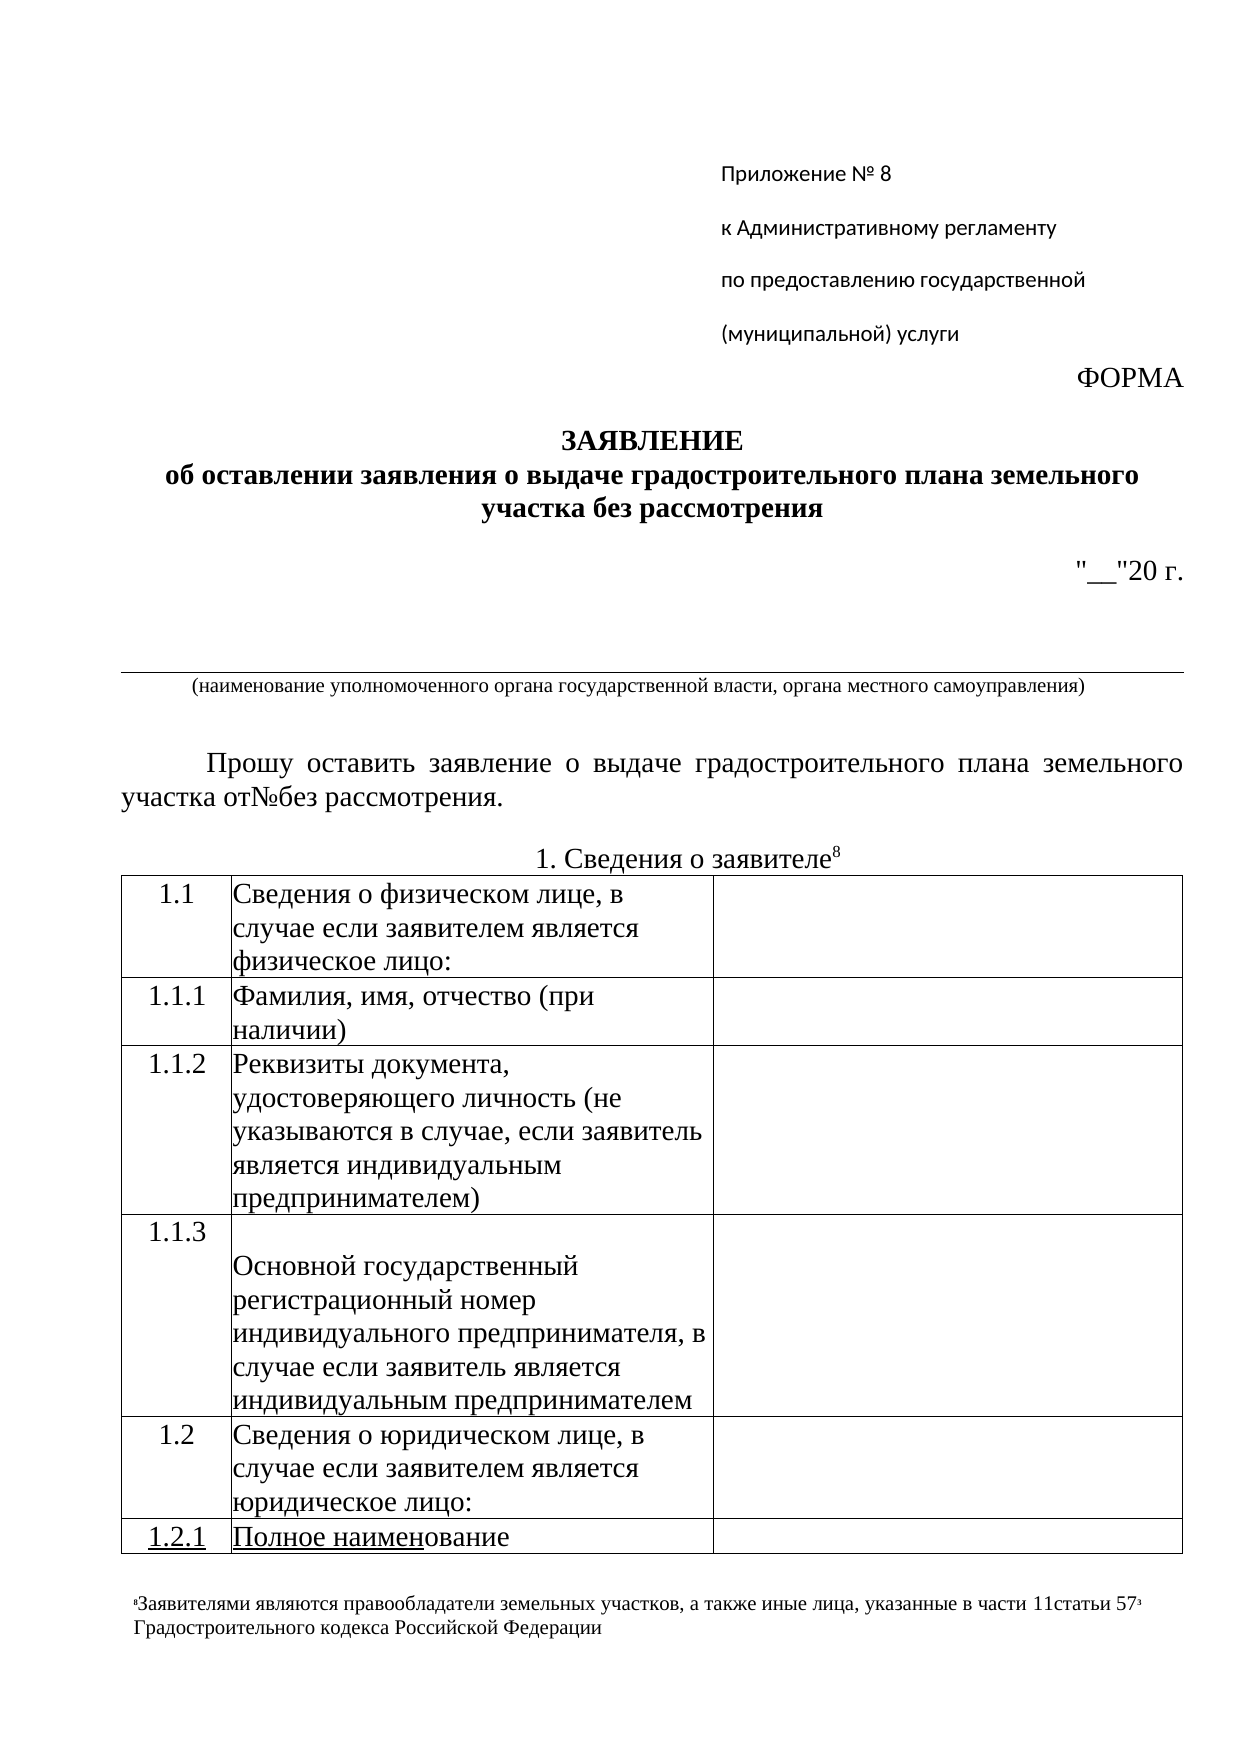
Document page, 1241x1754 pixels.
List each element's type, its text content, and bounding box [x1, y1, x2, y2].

table_cell 1.2 [122, 1417, 231, 1517]
table_cell [714, 1519, 1182, 1553]
table_header Сведения о физическом лице, в случае если заявителем является физическое лицо: [232, 876, 713, 977]
table_cell [714, 1417, 1182, 1517]
table_cell [714, 1215, 1182, 1416]
table_cell Фамилия, имя, отчество (при наличии) [232, 978, 713, 1045]
text ЗАЯВЛЕНИЕ об оставлении заявления о выдаче градостроительного плана земельного участка без рассмотрения [121, 423, 1184, 524]
text 1. Сведения о заявителе8 [535, 841, 1184, 875]
table_cell 1.2.1 [122, 1519, 231, 1553]
text "__"20 г. [121, 553, 1184, 587]
table_header 1.1 [122, 876, 231, 977]
table_cell [714, 1046, 1182, 1213]
table_cell Сведения о юридическом лице, в случае если заявителем является юридическое лицо: [232, 1417, 713, 1517]
table_cell [714, 978, 1182, 1045]
table_cell Реквизиты документа, удостоверяющего личность (не указываются в случае, если заявитель является индивидуальным предпринимателем) [232, 1046, 713, 1213]
text ФОРМА [121, 361, 1184, 394]
table_cell 1.1.1 [122, 978, 231, 1045]
table_cell Полное наименование [232, 1519, 713, 1553]
text (наименование уполномоченного органа государственной власти, органа местного самоуправления) [121, 673, 1184, 697]
table_cell 1.1.2 [122, 1046, 231, 1213]
text Прошу оставить заявление о выдаче градостроительного плана земельного участка от№без рассмотрения. [121, 745, 1184, 812]
table_cell Основной государственный регистрационный номер индивидуального предпринимателя, в случае если заявитель является индивидуальным предпринимателем [232, 1215, 713, 1416]
table_cell 1.1.3 [122, 1215, 231, 1416]
table_header [714, 876, 1182, 977]
